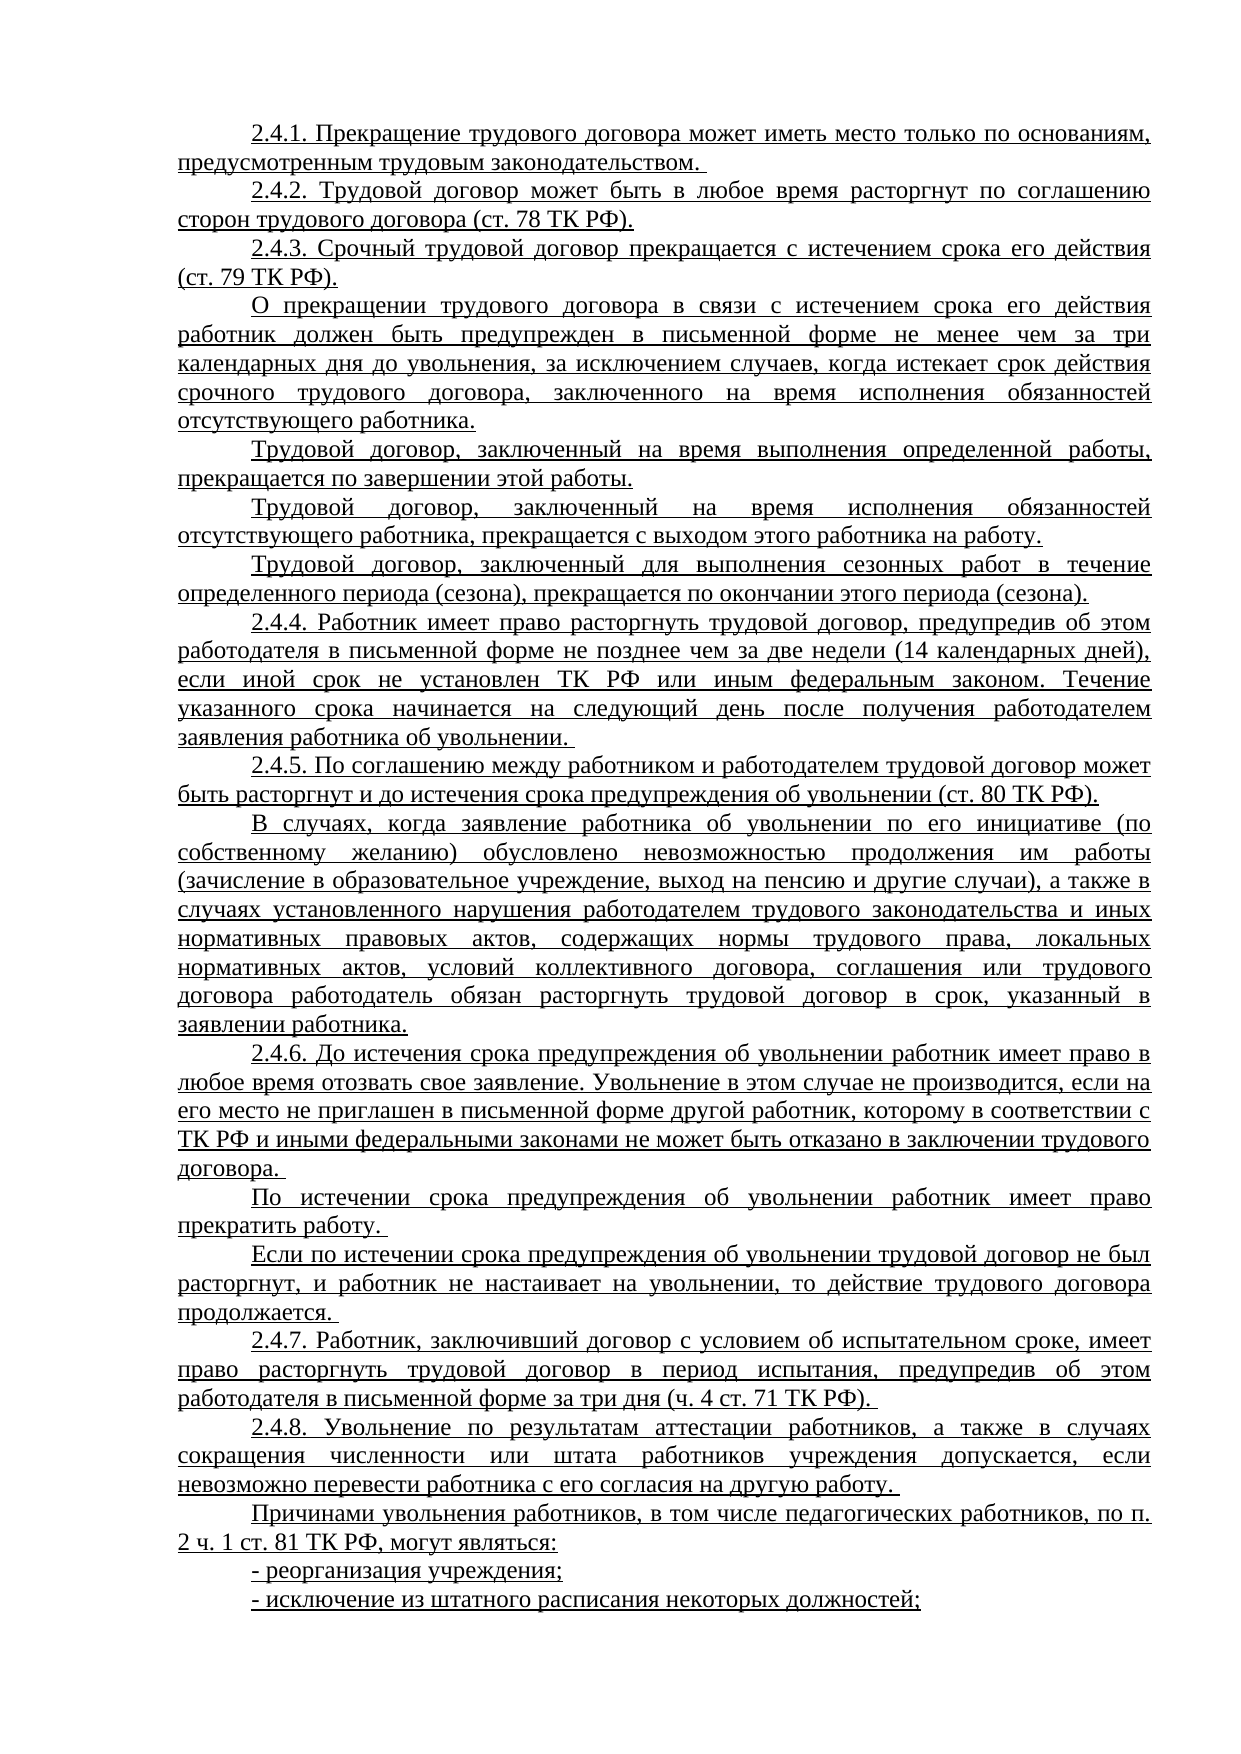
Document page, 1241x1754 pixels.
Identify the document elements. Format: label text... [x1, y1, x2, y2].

text Трудовой договор, заключенный на время исполнения обязанностей отсутствующего работника, прекращается с выходом этого работника на работу. [177, 492, 1152, 549]
text 2.4.4. Работник имеет право расторгнуть трудовой договор, предупредив об этом работодателя в письменной форме не позднее чем за две недели (14 календарных дней), если иной срок не установлен ТК РФ или иным федеральным законом. Течение указанного срока начинается на следующий день после получения работодателем заявления работника об увольнении. [177, 607, 1152, 689]
text В случаях, когда заявление работника об увольнении по его инициативе (по собственному желанию) обусловлено невозможностью продолжения им работы (зачисление в образовательное учреждение, выход на пенсию и другие случаи), а также в случаях установленного нарушения работодателем трудового законодательства и иных нормативных правовых актов, содержащих нормы трудового права, локальных нормативных актов, условий коллективного договора, соглашения или трудового договора работодатель обязан расторгнуть трудовой договор в срок, указанный в заявлении работника. [177, 978, 1152, 1038]
text 2.4.3. Срочный трудовой договор прекращается с истечением срока его действия (ст. 79 ТК РФ). [177, 233, 1152, 291]
text Причинами увольнения работников, в том числе педагогических работников, по п. 2 ч. 1 ст. 81 ТК РФ, могут являться: [177, 1498, 1152, 1556]
text 2.4.4. Работник имеет право расторгнуть трудовой договор, предупредив об этом работодателя в письменной форме не позднее чем за две недели (14 календарных дней), если иной срок не установлен ТК РФ или иным федеральным законом. Течение указанного срока начинается на следующий день после получения работодателем заявления работника об увольнении. [177, 690, 1152, 718]
text 2.4.8. Увольнение по результатам аттестации работников, а также в случаях сокращения численности или штата работников учреждения допускается, если невозможно перевести работника с его согласия на другую работу. [177, 1412, 1152, 1498]
text - реорганизация учреждения; [177, 1556, 1152, 1584]
text 2.4.7. Работник, заключивший договор с условием об испытательном сроке, имеет право расторгнуть трудовой договор в период испытания, предупредив об этом работодателя в письменной форме за три дня (ч. 4 ст. 71 ТК РФ). [177, 1326, 1152, 1412]
text 2.4.1. Прекращение трудового договора может иметь место только по основаниям, предусмотренным трудовым законодательством. [177, 118, 1152, 176]
text Если по истечении срока предупреждения об увольнении трудовой договор не был расторгнут, и работник не настаивает на увольнении, то действие трудового договора продолжается. [177, 1239, 1152, 1293]
text 2.4.4. Работник имеет право расторгнуть трудовой договор, предупредив об этом работодателя в письменной форме не позднее чем за две недели (14 календарных дней), если иной срок не установлен ТК РФ или иным федеральным законом. Течение указанного срока начинается на следующий день после получения работодателем заявления работника об увольнении. [177, 719, 1152, 751]
text В случаях, когда заявление работника об увольнении по его инициативе (по собственному желанию) обусловлено невозможностью продолжения им работы (зачисление в образовательное учреждение, выход на пенсию и другие случаи), а также в случаях установленного нарушения работодателем трудового законодательства и иных нормативных правовых актов, содержащих нормы трудового права, локальных нормативных актов, условий коллективного договора, соглашения или трудового договора работодатель обязан расторгнуть трудовой договор в срок, указанный в заявлении работника. [177, 808, 1152, 919]
text Если по истечении срока предупреждения об увольнении трудовой договор не был расторгнут, и работник не настаивает на увольнении, то действие трудового договора продолжается. [177, 1294, 1152, 1326]
text 2.4.6. До истечения срока предупреждения об увольнении работник имеет право в любое время отозвать свое заявление. Увольнение в этом случае не производится, если на его место не приглашен в письменной форме другой работник, которому в соответствии с ТК РФ и иными федеральными законами не может быть отказано в заключении трудового договора. [177, 1038, 1152, 1092]
text В случаях, когда заявление работника об увольнении по его инициативе (по собственному желанию) обусловлено невозможностью продолжения им работы (зачисление в образовательное учреждение, выход на пенсию и другие случаи), а также в случаях установленного нарушения работодателем трудового законодательства и иных нормативных правовых актов, содержащих нормы трудового права, локальных нормативных актов, условий коллективного договора, соглашения или трудового договора работодатель обязан расторгнуть трудовой договор в срок, указанный в заявлении работника. [177, 920, 1152, 977]
text По истечении срока предупреждения об увольнении работник имеет право прекратить работу. [177, 1182, 1152, 1239]
text О прекращении трудового договора в связи с истечением срока его действия работник должен быть предупрежден в письменной форме не менее чем за три календарных дня до увольнения, за исключением случаев, когда истекает срок действия срочного трудового договора, заключенного на время исполнения обязанностей отсутствующего работника. [177, 403, 1152, 434]
text 2.4.5. По соглашению между работником и работодателем трудовой договор может быть расторгнут и до истечения срока предупреждения об увольнении (ст. 80 ТК РФ). [177, 751, 1152, 808]
text 2.4.2. Трудовой договор может быть в любое время расторгнут по соглашению сторон трудового договора (ст. 78 ТК РФ). [177, 176, 1152, 233]
text Трудовой договор, заключенный для выполнения сезонных работ в течение определенного периода (сезона), прекращается по окончании этого периода (сезона). [177, 549, 1152, 607]
text О прекращении трудового договора в связи с истечением срока его действия работник должен быть предупрежден в письменной форме не менее чем за три календарных дня до увольнения, за исключением случаев, когда истекает срок действия срочного трудового договора, заключенного на время исполнения обязанностей отсутствующего работника. [177, 291, 1152, 402]
text - исключение из штатного расписания некоторых должностей; [177, 1584, 1152, 1613]
text Трудовой договор, заключенный на время выполнения определенной работы, прекращается по завершении этой работы. [177, 434, 1152, 492]
text 2.4.6. До истечения срока предупреждения об увольнении работник имеет право в любое время отозвать свое заявление. Увольнение в этом случае не производится, если на его место не приглашен в письменной форме другой работник, которому в соответствии с ТК РФ и иными федеральными законами не может быть отказано в заключении трудового договора. [177, 1093, 1152, 1182]
